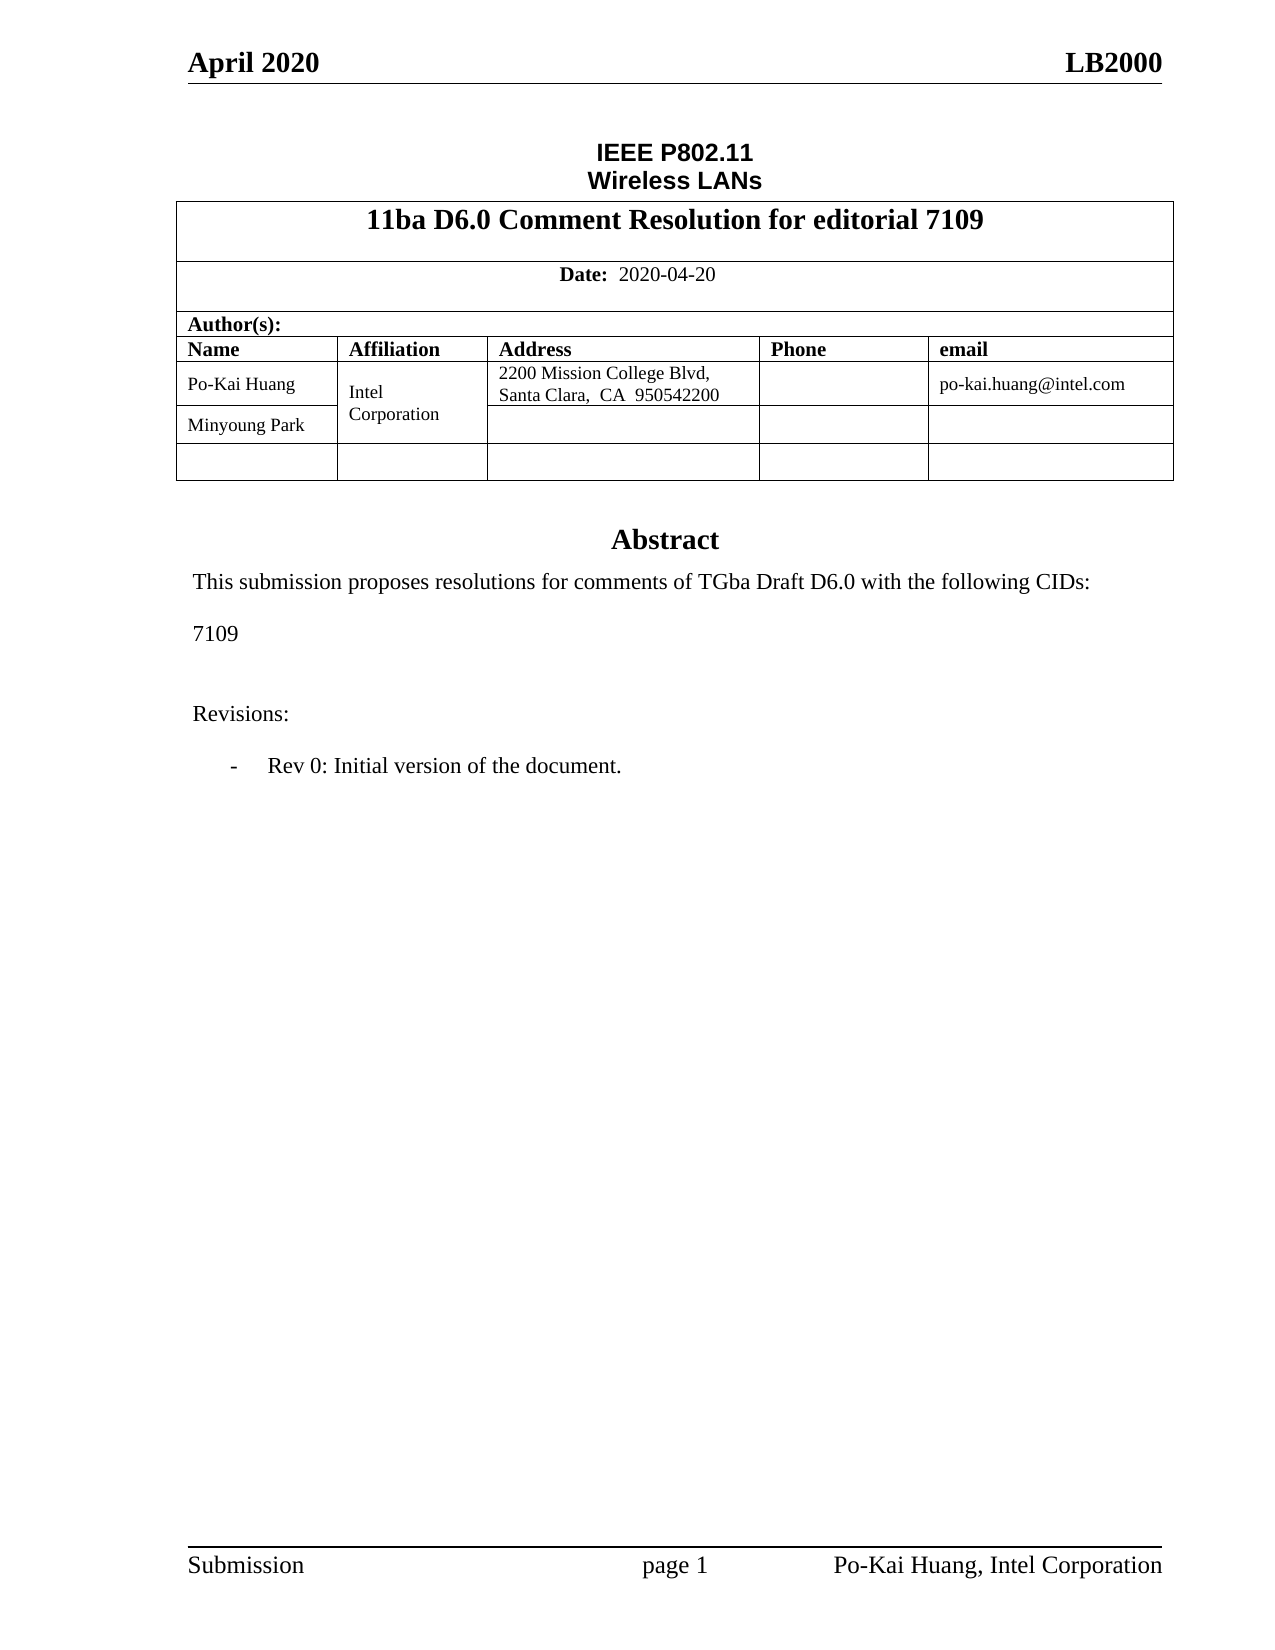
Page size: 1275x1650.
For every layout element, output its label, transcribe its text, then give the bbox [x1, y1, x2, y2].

table_cell Phone [760, 337, 928, 361]
table_cell Po-Kai Huang [177, 362, 337, 405]
table_cell Intel Corporation [338, 362, 487, 443]
table_cell [488, 406, 759, 443]
table_header 11ba D6.0 Comment Resolution for editorial 7109 [177, 202, 1173, 261]
table_cell po-kai.huang@intel.com [929, 362, 1173, 405]
table_cell [929, 406, 1173, 443]
table_cell [929, 444, 1173, 480]
table_cell [760, 406, 928, 443]
table_cell [488, 444, 759, 480]
table_cell email [929, 337, 1173, 361]
subtitle IEEE P802.11 Wireless LANs [187, 137, 1162, 195]
table_cell Author(s): [177, 312, 1173, 336]
table_cell Name [177, 337, 337, 361]
table_cell Date: 2020-04-20 [177, 262, 1173, 311]
table_cell Affiliation [338, 337, 487, 361]
table_cell Minyoung Park [177, 406, 337, 443]
table_cell Address [488, 337, 759, 361]
table_cell [338, 444, 487, 480]
table_cell [760, 444, 928, 480]
table_cell [177, 444, 337, 480]
table_cell 2200 Mission College Blvd, Santa Clara, CA 950542200 [488, 362, 759, 405]
table_cell [760, 362, 928, 405]
